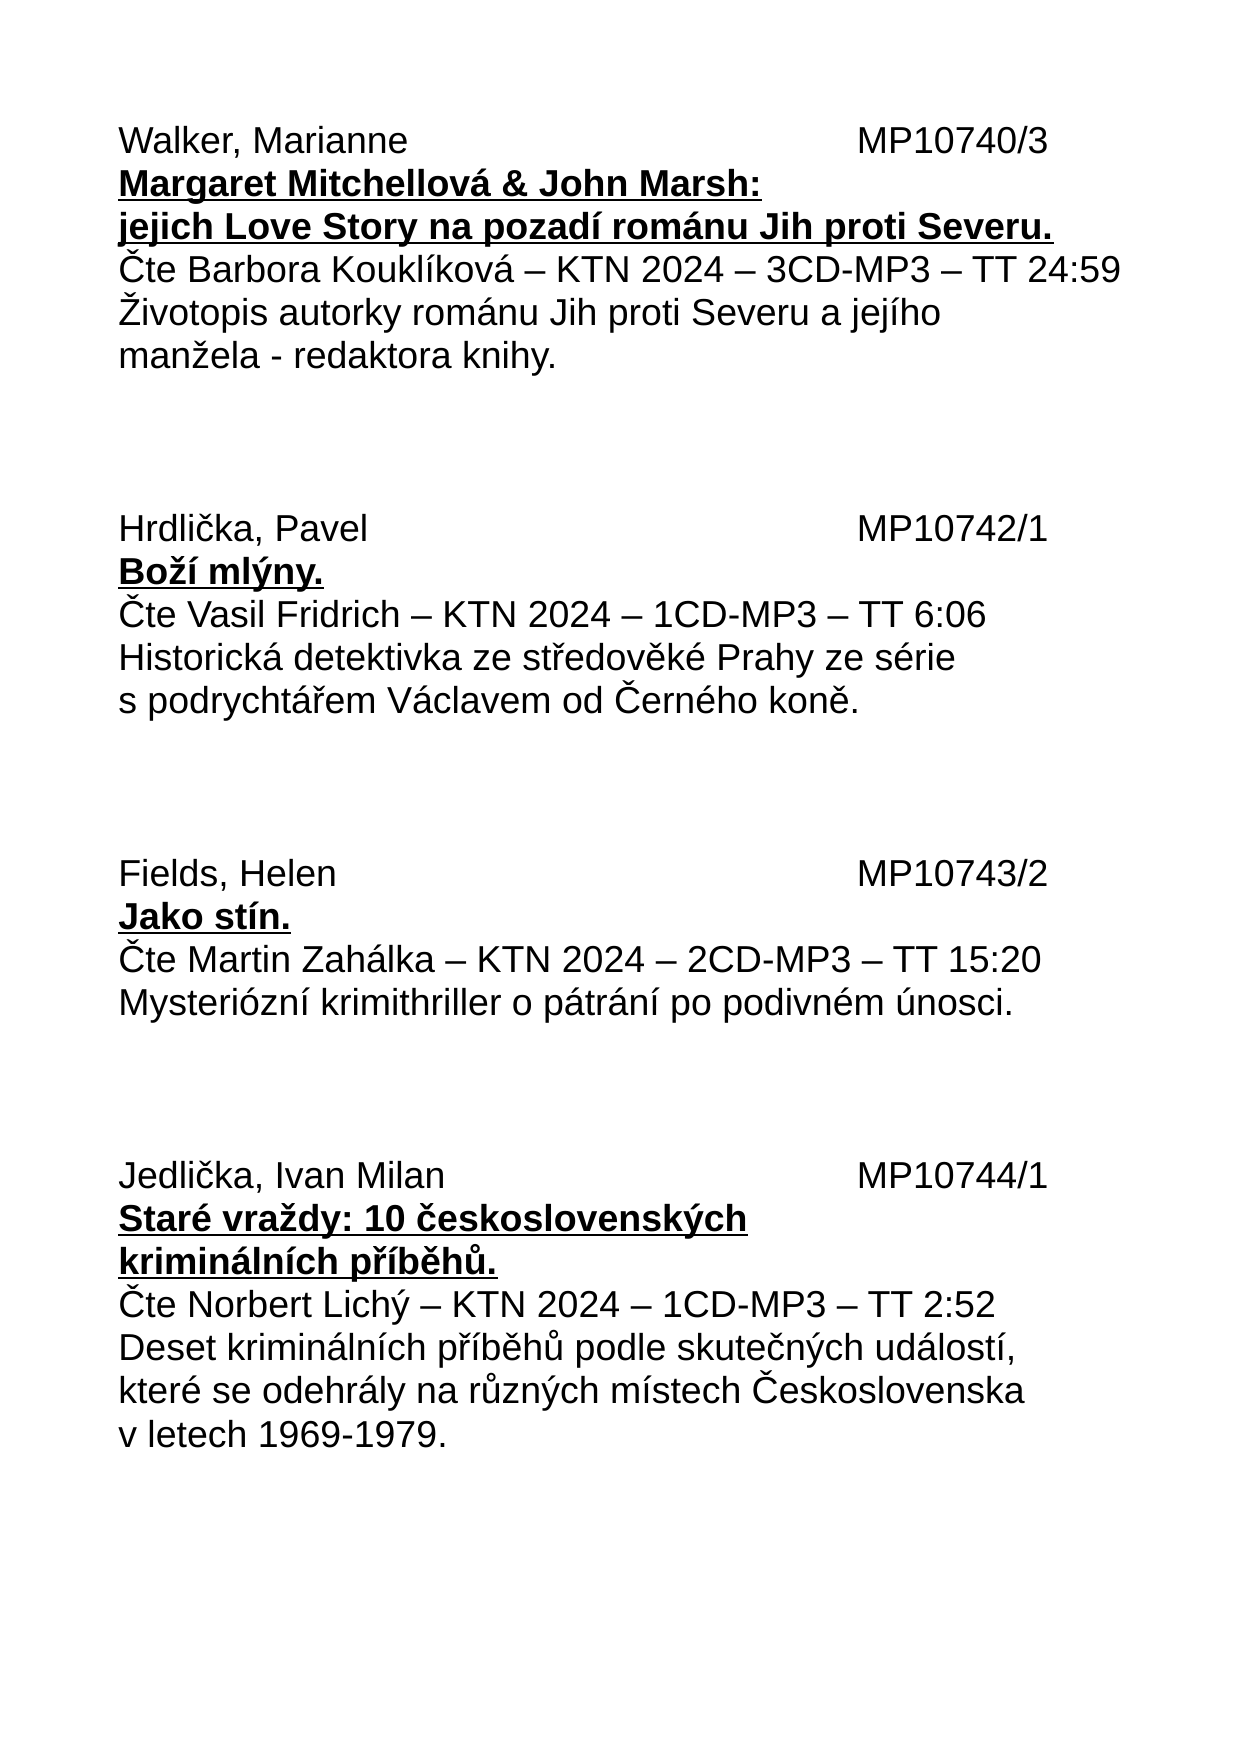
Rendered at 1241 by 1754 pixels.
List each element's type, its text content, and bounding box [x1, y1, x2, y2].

text jejich Love Story na pozadí románu Jih proti Severu. [118, 204, 1122, 247]
text Hrdlička, Pavel MP10742/1 [118, 506, 1122, 549]
text Deset kriminálních příběhů podle skutečných událostí, [118, 1326, 1122, 1369]
text Jako stín. [118, 894, 1122, 937]
text které se odehrály na různých místech Československa [118, 1369, 1122, 1412]
text Boží mlýny. [118, 549, 1122, 592]
text s podrychtářem Václavem od Černého koně. [118, 679, 1122, 722]
text Mysteriózní krimithriller o pátrání po podivném únosci. [118, 981, 1122, 1024]
text Margaret Mitchellová & John Marsh: [118, 161, 1122, 204]
text kriminálních příběhů. [118, 1239, 1122, 1282]
text Čte Barbora Kouklíková – KTN 2024 – 3CD-MP3 – TT 24:59 [118, 247, 1122, 291]
text manžela - redaktora knihy. [118, 334, 1122, 377]
text Čte Vasil Fridrich – KTN 2024 – 1CD-MP3 – TT 6:06 [118, 592, 1122, 636]
text Walker, Marianne MP10740/3 [118, 118, 1122, 161]
text Staré vraždy: 10 československých [118, 1196, 1122, 1239]
text Čte Martin Zahálka – KTN 2024 – 2CD-MP3 – TT 15:20 [118, 937, 1122, 981]
text Životopis autorky románu Jih proti Severu a jejího [118, 291, 1122, 334]
text Historická detektivka ze středověké Prahy ze série [118, 636, 1122, 679]
text v letech 1969-1979. [118, 1412, 1122, 1455]
text Čte Norbert Lichý – KTN 2024 – 1CD-MP3 – TT 2:52 [118, 1282, 1122, 1326]
text Fields, Helen MP10743/2 [118, 851, 1122, 894]
text Jedlička, Ivan Milan MP10744/1 [118, 1153, 1122, 1196]
